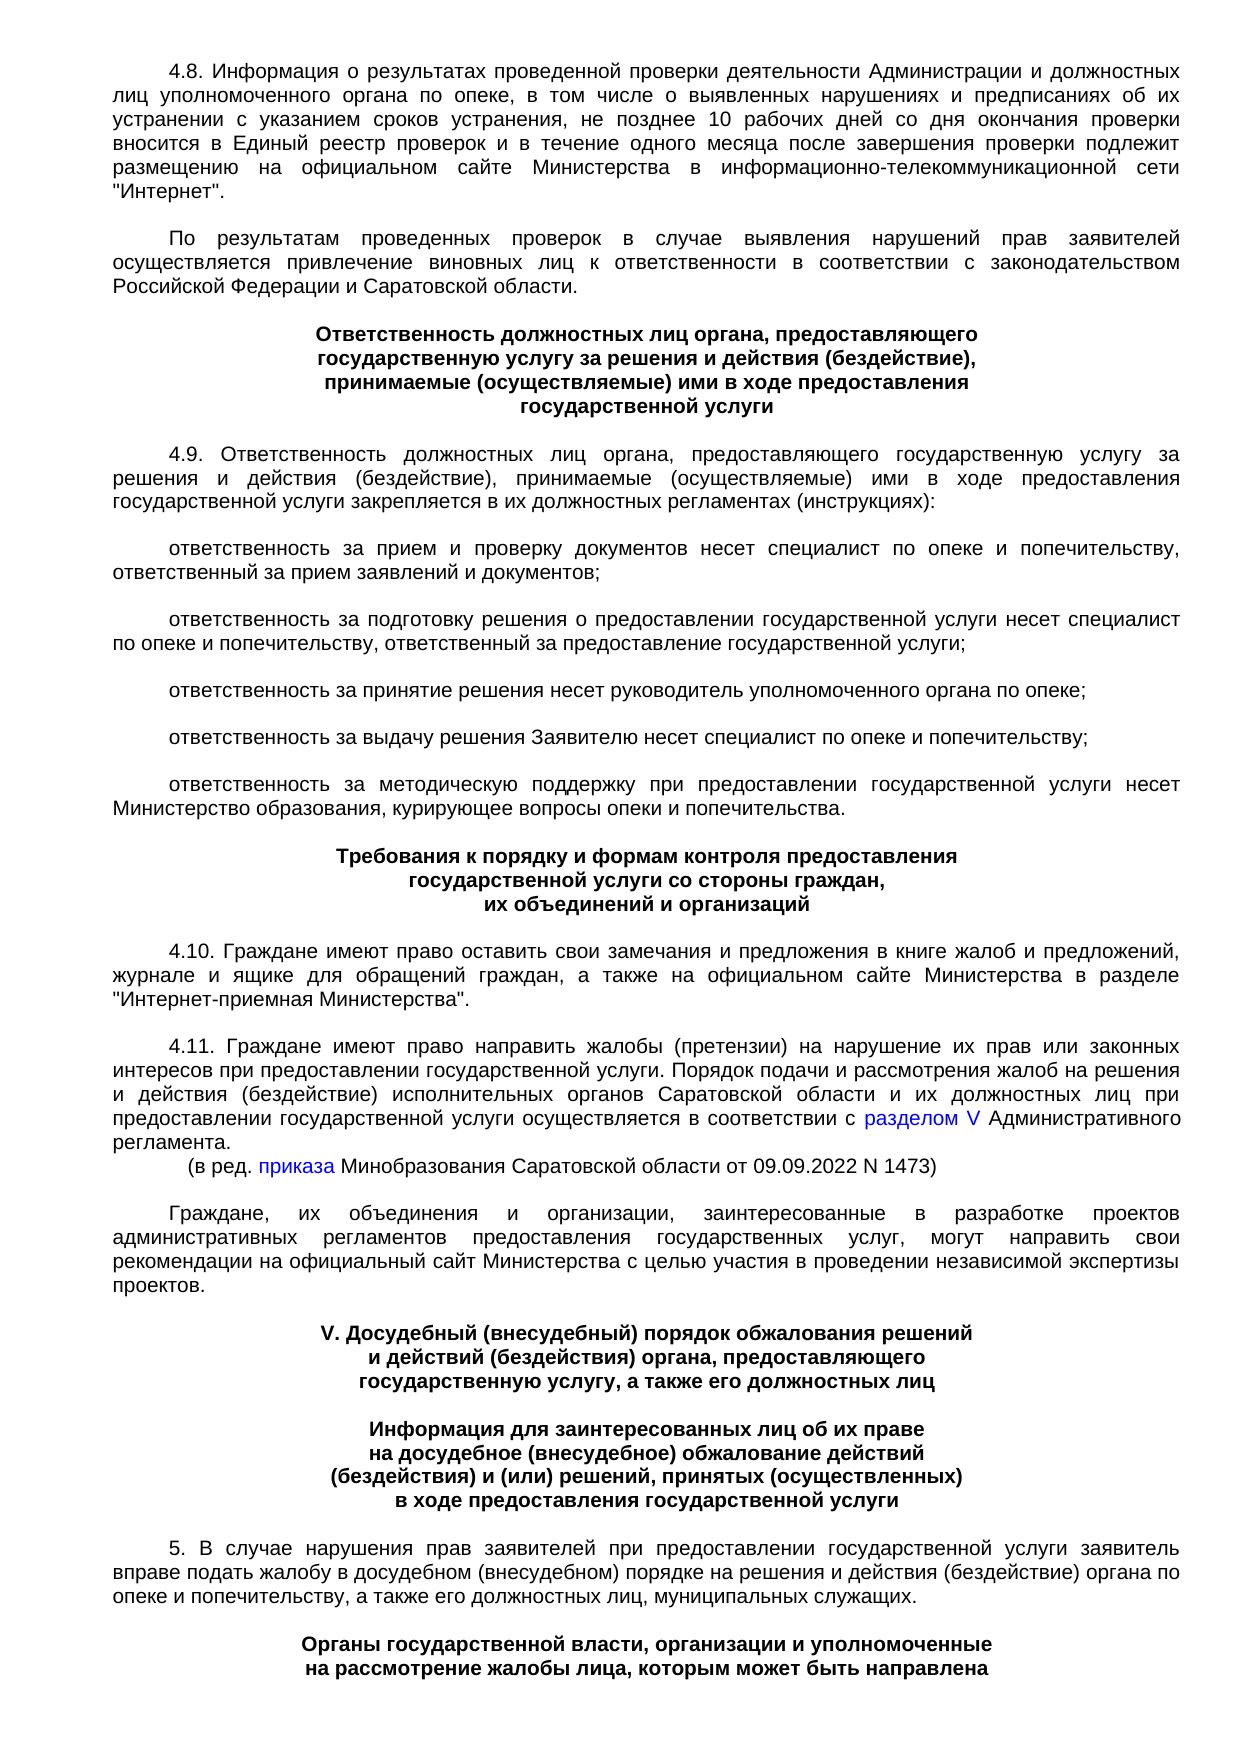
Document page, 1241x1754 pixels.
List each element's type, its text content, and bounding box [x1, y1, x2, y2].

title государственную услугу за решения и действия (бездействие), [112, 346, 1181, 369]
text ответственность за подготовку решения о предоставлении государственной услуги несет специалист по опеке и попечительству, ответственный за предоставление государственной услуги; [112, 607, 1181, 655]
text 4.8. Информация о результатах проведенной проверки деятельности Администрации и должностных лиц уполномоченного органа по опеке, в том числе о выявленных нарушениях и предписаниях об их устранении с указанием сроков устранения, не позднее 10 рабочих дней со дня окончания проверки вносится в Единый реестр проверок и в течение одного месяца после завершения проверки подлежит размещению на официальном сайте Министерства в информационно-телекоммуникационной сети "Интернет". [112, 59, 1181, 203]
title государственной услуги [112, 393, 1181, 417]
title (бездействия) и (или) решений, принятых (осуществленных) [112, 1464, 1181, 1488]
text По результатам проведенных проверок в случае выявления нарушений прав заявителей осуществляется привлечение виновных лиц к ответственности в соответствии с законодательством Российской Федерации и Саратовской области. [112, 226, 1181, 298]
text 5. В случае нарушения прав заявителей при предоставлении государственной услуги заявитель вправе подать жалобу в досудебном (внесудебном) порядке на решения и действия (бездействие) органа по опеке и попечительству, а также его должностных лиц, муниципальных служащих. [112, 1536, 1181, 1608]
title Органы государственной власти, организации и уполномоченные [112, 1632, 1181, 1656]
title в ходе предоставления государственной услуги [112, 1488, 1181, 1512]
title принимаемые (осуществляемые) ими в ходе предоставления [112, 369, 1181, 393]
title V. Досудебный (внесудебный) порядок обжалования решений [112, 1321, 1181, 1344]
text 4.10. Граждане имеют право оставить свои замечания и предложения в книге жалоб и предложений, журнале и ящике для обращений граждан, а также на официальном сайте Министерства в разделе "Интернет-приемная Министерства". [112, 939, 1181, 1011]
title Ответственность должностных лиц органа, предоставляющего [112, 322, 1181, 346]
text Граждане, их объединения и организации, заинтересованные в разработке проектов административных регламентов предоставления государственных услуг, могут направить свои рекомендации на официальный сайт Министерства с целью участия в проведении независимой экспертизы проектов. [112, 1201, 1181, 1297]
title их объединений и организаций [112, 891, 1181, 915]
text ответственность за методическую поддержку при предоставлении государственной услуги несет Министерство образования, курирующее вопросы опеки и попечительства. [112, 772, 1181, 819]
title Требования к порядку и формам контроля предоставления [112, 843, 1181, 867]
title государственной услуги со стороны граждан, [112, 867, 1181, 891]
text ответственность за принятие решения несет руководитель уполномоченного органа по опеке; [112, 678, 1181, 702]
text (в ред. приказа Минобразования Саратовской области от 09.09.2022 N 1473) [112, 1154, 1181, 1178]
text ответственность за прием и проверку документов несет специалист по опеке и попечительству, ответственный за прием заявлений и документов; [112, 536, 1181, 584]
title и действий (бездействия) органа, предоставляющего [112, 1344, 1181, 1368]
title государственную услугу, а также его должностных лиц [112, 1368, 1181, 1392]
title на досудебное (внесудебное) обжалование действий [112, 1440, 1181, 1464]
text 4.9. Ответственность должностных лиц органа, предоставляющего государственную услугу за решения и действия (бездействие), принимаемые (осуществляемые) ими в ходе предоставления государственной услуги закрепляется в их должностных регламентах (инструкциях): [112, 441, 1181, 513]
title Информация для заинтересованных лиц об их праве [112, 1416, 1181, 1440]
text ответственность за выдачу решения Заявителю несет специалист по опеке и попечительству; [112, 725, 1181, 749]
text 4.11. Граждане имеют право направить жалобы (претензии) на нарушение их прав или законных интересов при предоставлении государственной услуги. Порядок подачи и рассмотрения жалоб на решения и действия (бездействие) исполнительных органов Саратовской области и их должностных лиц при предоставлении государственной услуги осуществляется в соответствии с разделом V Административного регламента. [112, 1034, 1181, 1154]
title на рассмотрение жалобы лица, которым может быть направлена [112, 1656, 1181, 1680]
